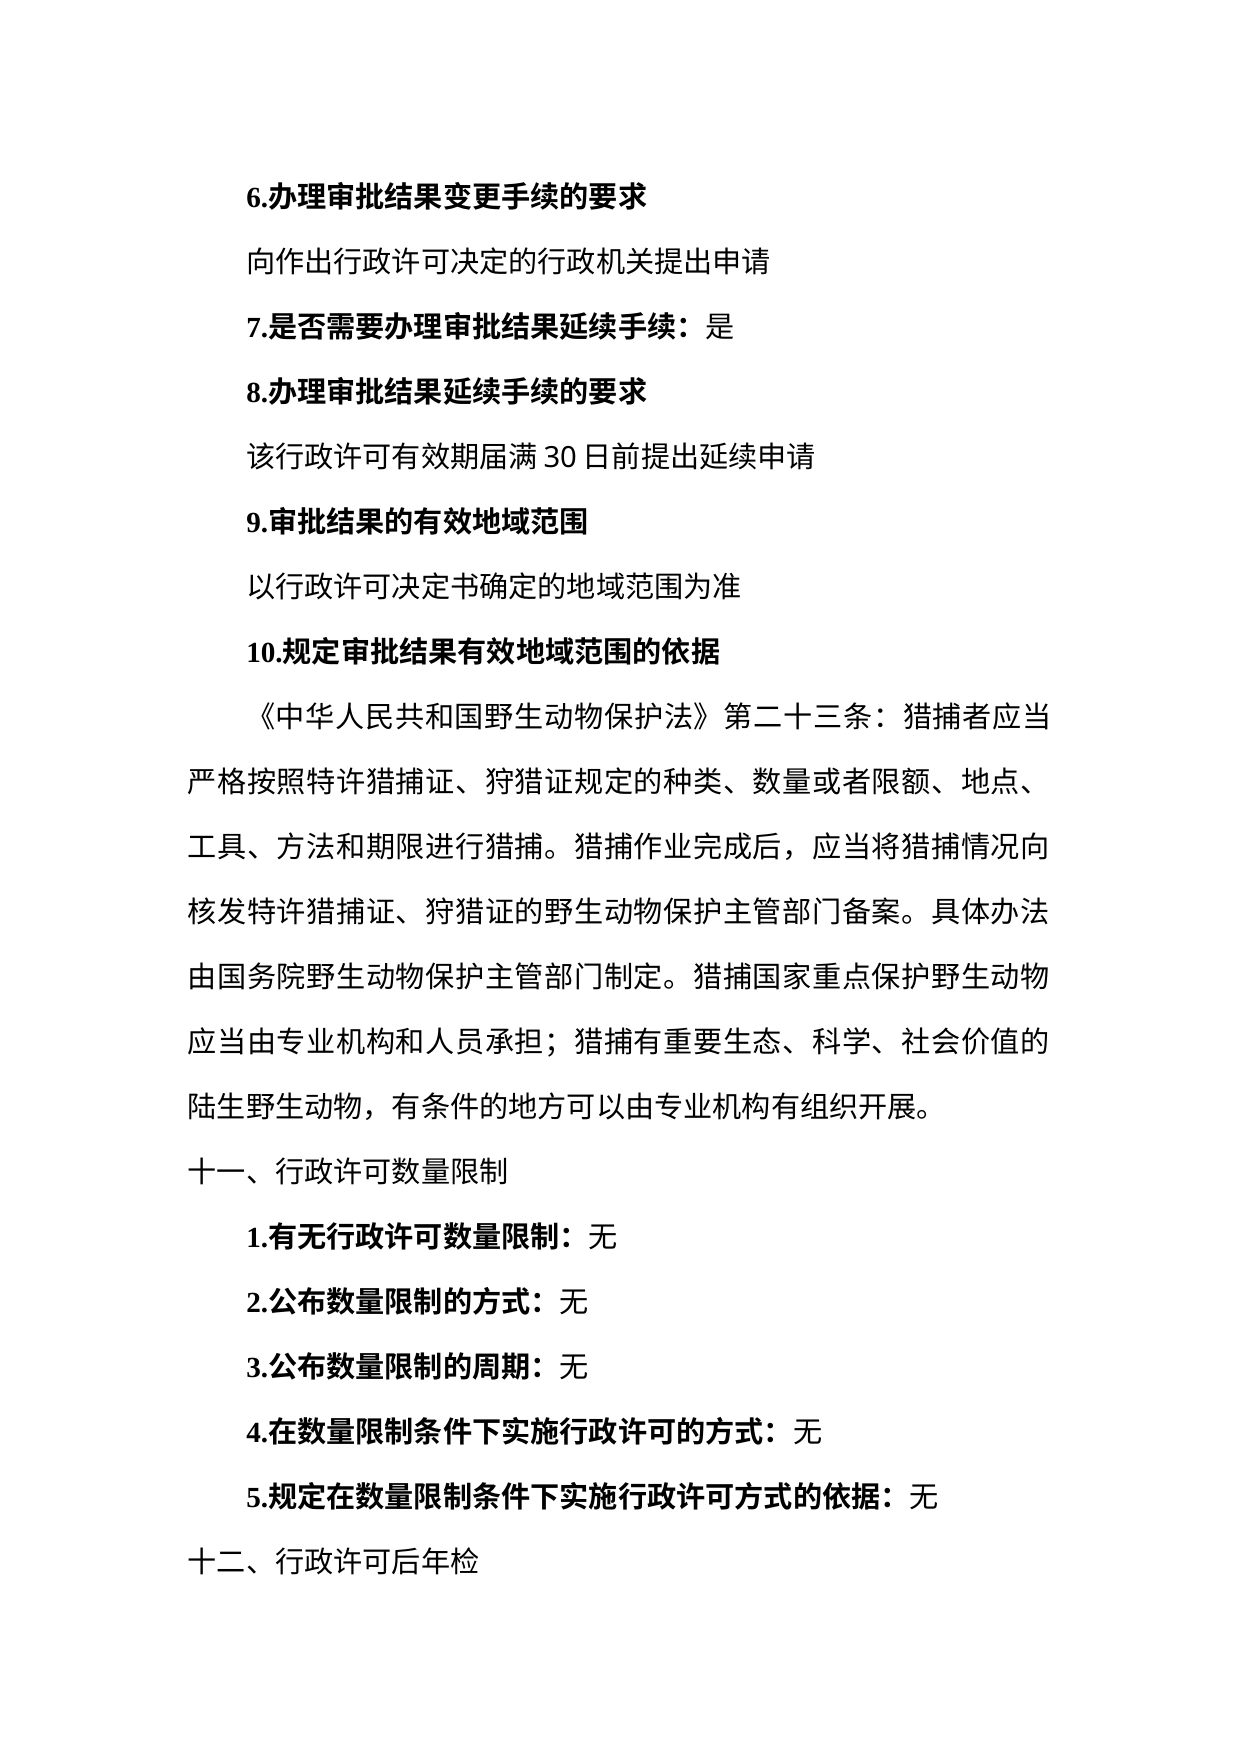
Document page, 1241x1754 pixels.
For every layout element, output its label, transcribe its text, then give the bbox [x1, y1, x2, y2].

text 十一、行政许可数量限制 [187, 1137, 1053, 1202]
text 9.审批结果的有效地域范围 [187, 487, 1053, 552]
text 4.在数量限制条件下实施行政许可的方式：无 [187, 1397, 1053, 1462]
text 10.规定审批结果有效地域范围的依据 [187, 617, 1053, 682]
text 1.有无行政许可数量限制：无 [187, 1202, 1053, 1267]
text 3.公布数量限制的周期：无 [187, 1332, 1053, 1397]
text 《中华人民共和国野生动物保护法》第二十三条：猎捕者应当严格按照特许猎捕证、狩猎证规定的种类、数量或者限额、地点、工具、方法和期限进行猎捕。猎捕作业完成后，应当将猎捕情况向核发特许猎捕证、狩猎证的野生动物保护主管部门备案。具体办法由国务院野生动物保护主管部门制定。猎捕国家重点保护野生动物应当由专业机构和人员承担；猎捕有重要生态、科学、社会价值的陆生野生动物，有条件的地方可以由专业机构有组织开展。 [187, 682, 1053, 1137]
text 5.规定在数量限制条件下实施行政许可方式的依据：无 [187, 1462, 1053, 1527]
text 向作出行政许可决定的行政机关提出申请 [187, 227, 1053, 292]
text 6.办理审批结果变更手续的要求 [187, 162, 1053, 227]
text 以行政许可决定书确定的地域范围为准 [187, 552, 1053, 617]
text 2.公布数量限制的方式：无 [187, 1267, 1053, 1332]
text 8.办理审批结果延续手续的要求 [187, 357, 1053, 422]
text 7.是否需要办理审批结果延续手续：是 [187, 292, 1053, 357]
text 十二、行政许可后年检 [187, 1527, 1053, 1592]
text 该行政许可有效期届满30日前提出延续申请 [187, 422, 1053, 487]
